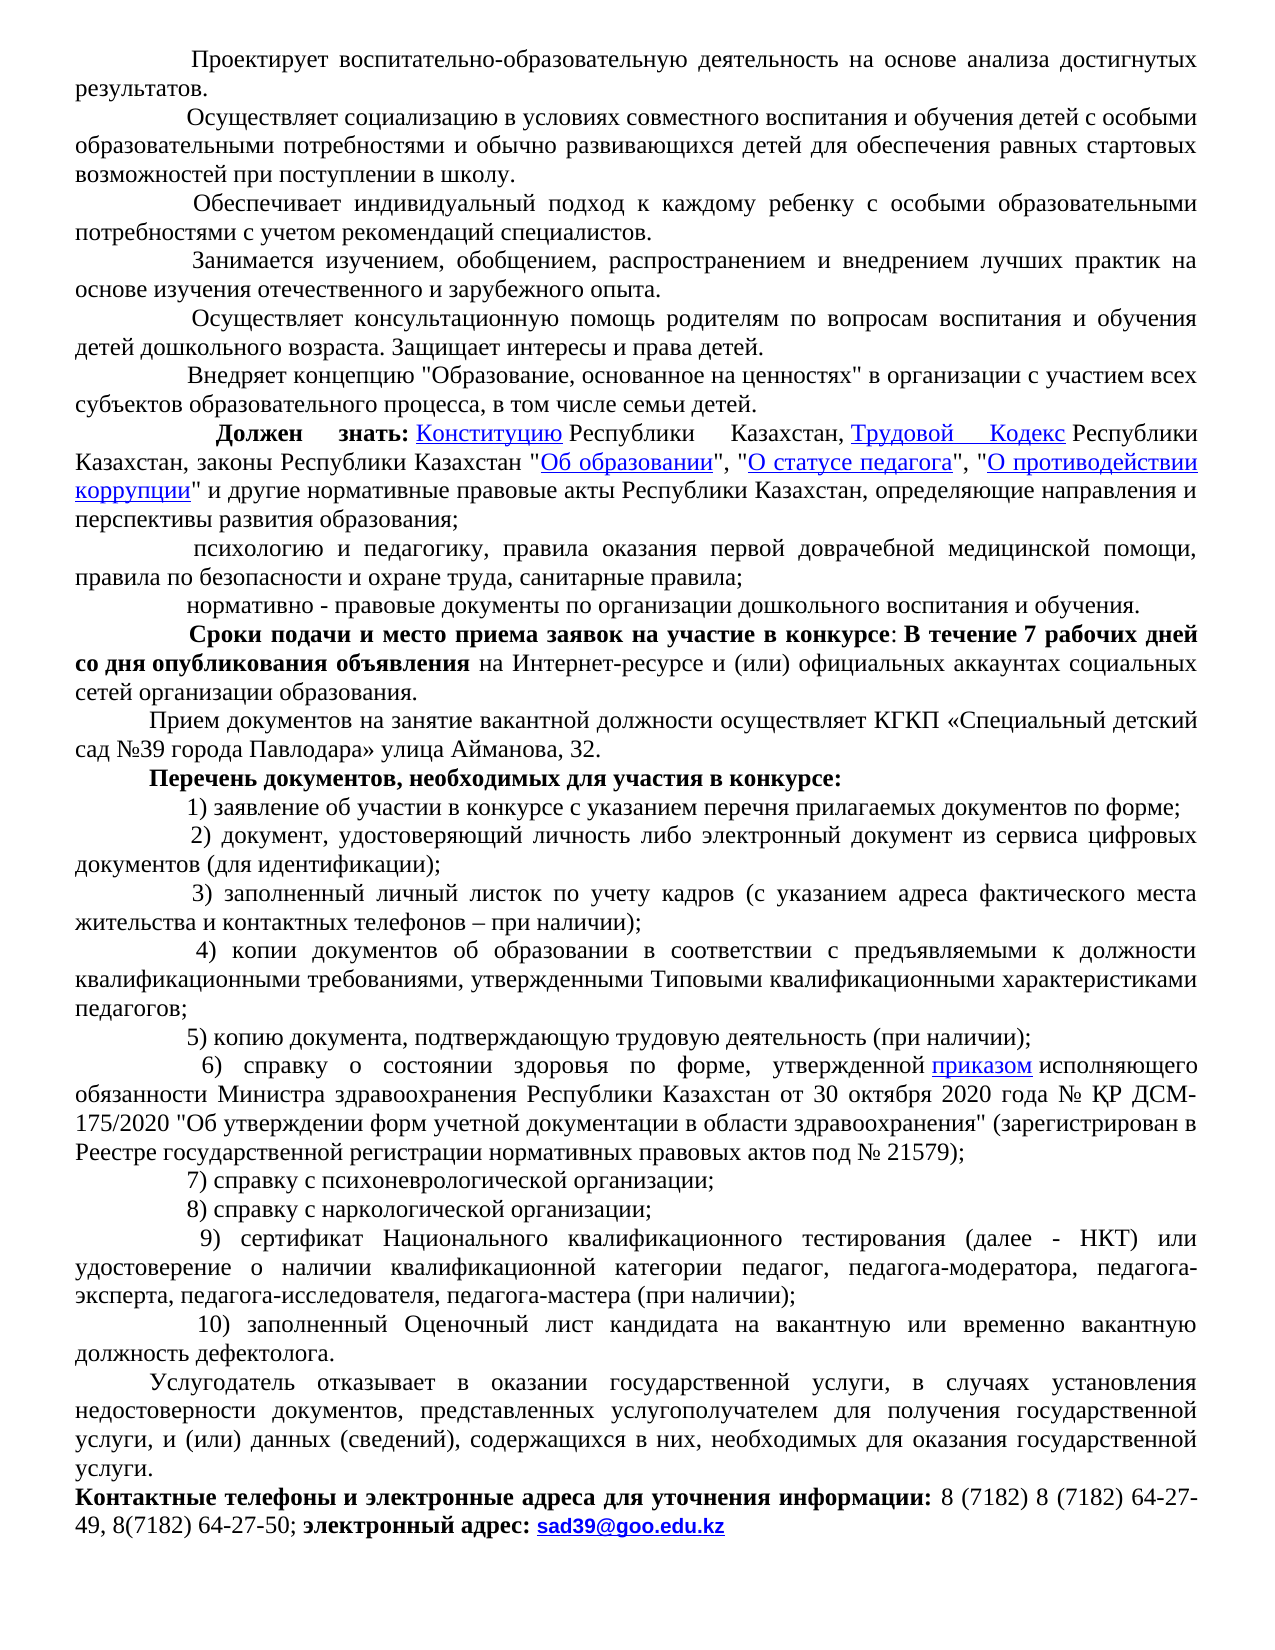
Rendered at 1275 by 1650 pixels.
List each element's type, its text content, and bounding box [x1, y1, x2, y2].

text Прием документов на занятие вакантной должности осуществляет КГКП «Специальный детский сад №39 города Павлодара» улица Айманова, 32. [75, 706, 1198, 763]
text Занимается изучением, обобщением, распространением и внедрением лучших практик на основе изучения отечественного и зарубежного опыта. [75, 246, 1198, 303]
text психологию и педагогику, правила оказания первой доврачебной медицинской помощи, правила по безопасности и охране труда, санитарные правила; [75, 533, 1198, 591]
text Проектирует воспитательно-образовательную деятельность на основе анализа достигнутых результатов. [75, 44, 1198, 102]
text 2) документ, удостоверяющий личность либо электронный документ из сервиса цифровых документов (для идентификации); [75, 821, 1198, 878]
text Должен знать: Конституцию Республики Казахстан, Трудовой Кодекс Республики Казахстан, законы Республики Казахстан "Об образовании", "О статусе педагога", "О противодействии коррупции" и другие нормативные правовые акты Республики Казахстан, определяющие направления и перспективы развития образования; [75, 418, 1198, 533]
text Внедряет концепцию "Образование, основанное на ценностях" в организации с участием всех субъектов образовательного процесса, в том числе семьи детей. [75, 361, 1198, 418]
text 4) копии документов об образовании в соответствии с предъявляемыми к должности квалификационными требованиями, утвержденными Типовыми квалификационными характеристиками педагогов; [75, 936, 1198, 1022]
text 8) справку с наркологической организации; [75, 1194, 1198, 1223]
text 3) заполненный личный листок по учету кадров (с указанием адреса фактического места жительства и контактных телефонов – при наличии); [75, 878, 1198, 936]
text Контактные телефоны и электронные адреса для уточнения информации: 8 (7182) 8 (7182) 64-27-49, 8(7182) 64-27-50; электронный адрес: sad39@goo.edu.kz [75, 1482, 1198, 1539]
text Перечень документов, необходимых для участия в конкурсе: [75, 763, 1198, 792]
text 1) заявление об участии в конкурсе с указанием перечня прилагаемых документов по форме; [75, 792, 1198, 821]
text 10) заполненный Оценочный лист кандидата на вакантную или временно вакантную должность дефектолога. [75, 1309, 1198, 1367]
text 5) копию документа, подтверждающую трудовую деятельность (при наличии); [75, 1022, 1198, 1051]
text Осуществляет социализацию в условиях совместного воспитания и обучения детей с особыми образовательными потребностями и обычно развивающихся детей для обеспечения равных стартовых возможностей при поступлении в школу. [75, 102, 1198, 188]
text Сроки подачи и место приема заявок на участие в конкурсе: В течение 7 рабочих дней со дня опубликования объявления на Интернет-ресурсе и (или) официальных аккаунтах социальных сетей организации образования. [75, 619, 1198, 706]
text 7) справку с психоневрологической организации; [75, 1166, 1198, 1194]
text 9) сертификат Национального квалификационного тестирования (далее - НКТ) или удостоверение о наличии квалификационной категории педагог, педагога-модератора, педагога-эксперта, педагога-исследователя, педагога-мастера (при наличии); [75, 1223, 1198, 1309]
text Услугодатель отказывает в оказании государственной услуги, в случаях установления недостоверности документов, представленных услугополучателем для получения государственной услуги, и (или) данных (сведений), содержащихся в них, необходимых для оказания государственной услуги. [75, 1367, 1198, 1482]
text Обеспечивает индивидуальный подход к каждому ребенку с особыми образовательными потребностями с учетом рекомендаций специалистов. [75, 188, 1198, 246]
text Осуществляет консультационную помощь родителям по вопросам воспитания и обучения детей дошкольного возраста. Защищает интересы и права детей. [75, 303, 1198, 361]
text 6) справку о состоянии здоровья по форме, утвержденной приказом исполняющего обязанности Министра здравоохранения Республики Казахстан от 30 октября 2020 года № ҚР ДСМ-175/2020 "Об утверждении форм учетной документации в области здравоохранения" (зарегистрирован в Реестре государственной регистрации нормативных правовых актов под № 21579); [75, 1051, 1198, 1166]
text нормативно - правовые документы по организации дошкольного воспитания и обучения. [75, 591, 1198, 619]
